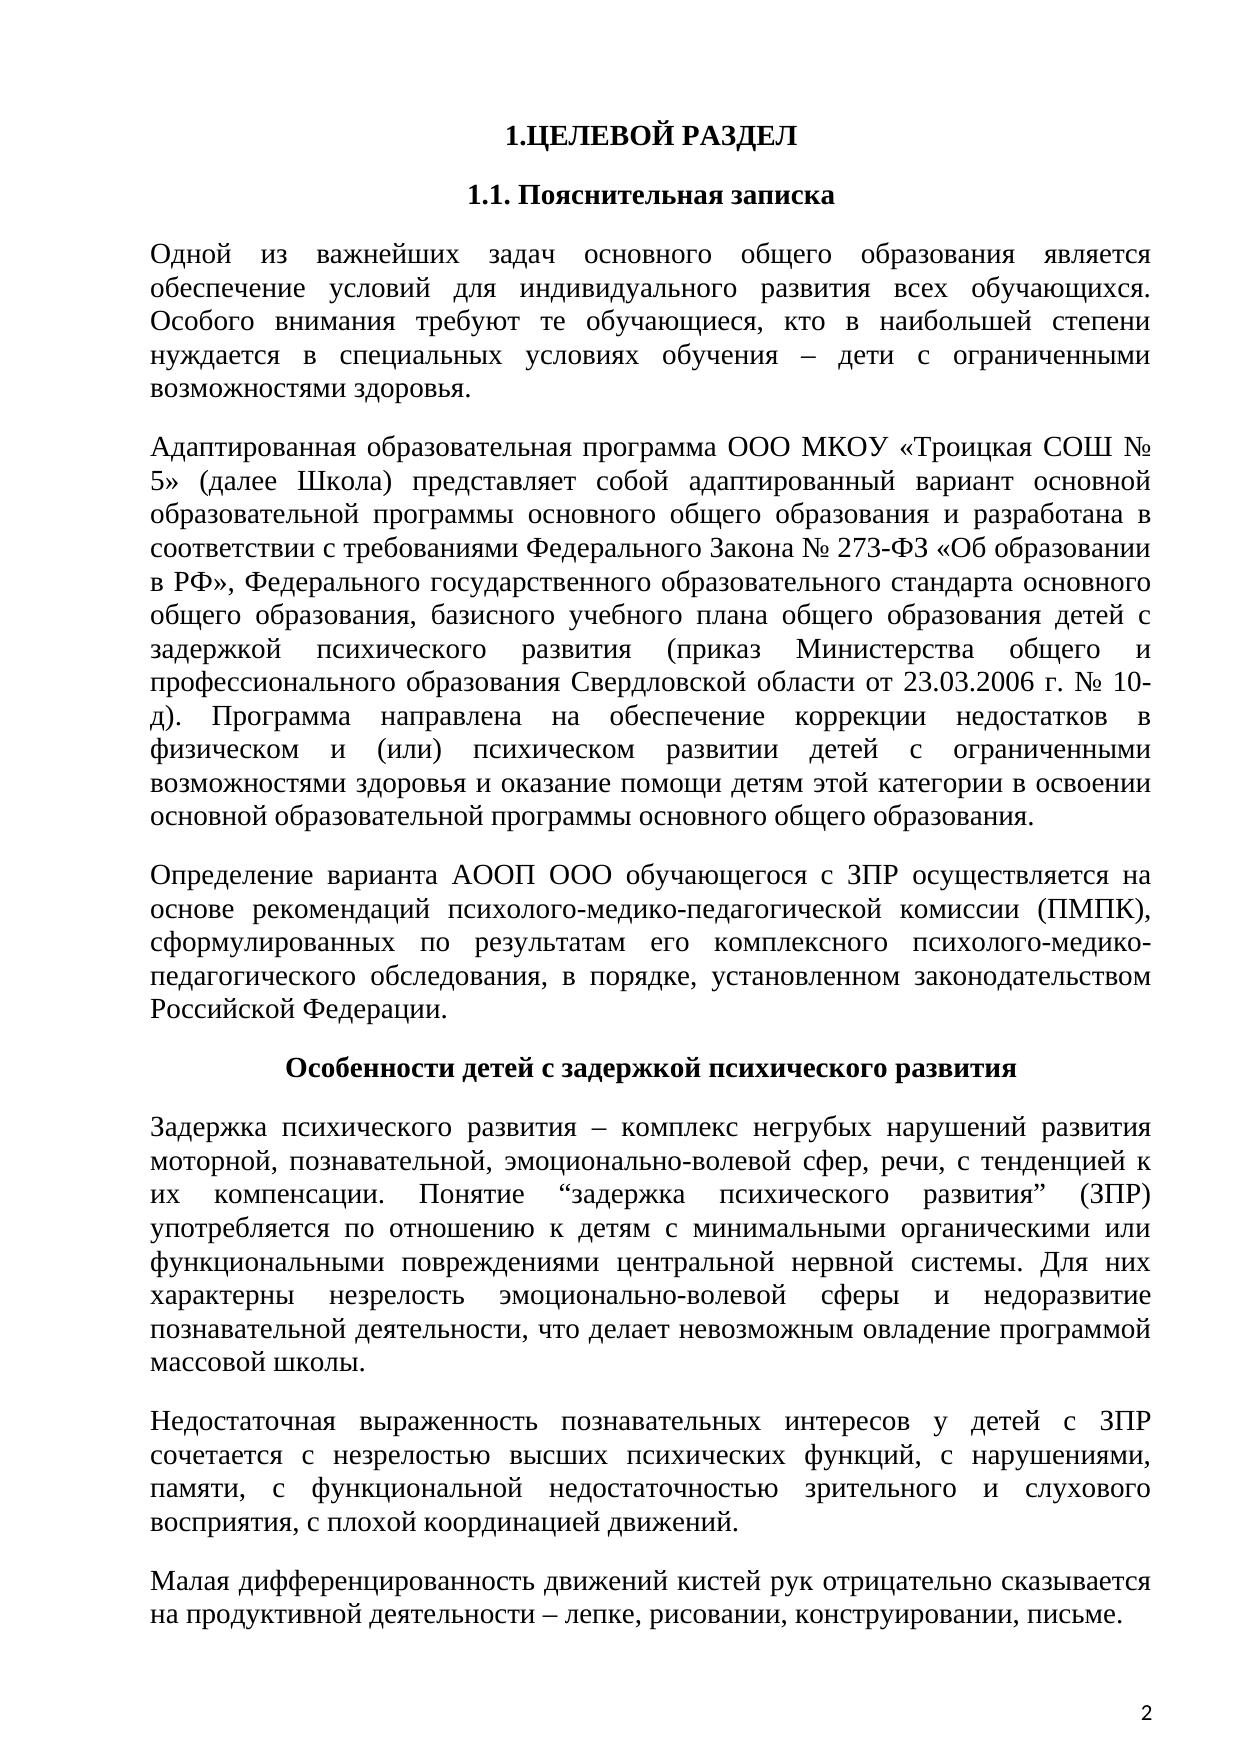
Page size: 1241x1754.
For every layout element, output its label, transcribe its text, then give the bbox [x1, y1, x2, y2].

text Определение варианта АООП ООО обучающегося с ЗПР осуществляется на основе рекомендаций психолого-медико-педагогической комиссии (ПМПК), сформулированных по результатам его комплексного психолого-медико-педагогического обследования, в порядке, установленном законодательством Российской Федерации. [150, 857, 1152, 1025]
text Адаптированная образовательная программа ООО МКОУ «Троицкая СОШ № 5» (далее Школа) представляет собой адаптированный вариант основной образовательной программы основного общего образования и разработана в соответствии с требованиями Федерального Закона № 273-ФЗ «Об образовании в РФ», Федерального государственного образовательного стандарта основного общего образования, базисного учебного плана общего образования детей с задержкой психического развития (приказ Министерства общего и профессионального образования Свердловской области от 23.03.2006 г. № 10-д). Программа направлена на обеспечение коррекции недостатков в физическом и (или) психическом развитии детей с ограниченными возможностями здоровья и оказание помощи детям этой категории в освоении основной образовательной программы основного общего образования. [150, 429, 1152, 832]
text Малая дифференцированность движений кистей рук отрицательно сказывается на продуктивной деятельности – лепке, рисовании, конструировании, письме. [150, 1563, 1152, 1630]
text Одной из важнейших задач основного общего образования является обеспечение условий для индивидуального развития всех обучающихся. Особого внимания требуют те обучающиеся, кто в наибольшей степени нуждается в специальных условиях обучения – дети с ограниченными возможностями здоровья. [150, 236, 1152, 404]
text Недостаточная выраженность познавательных интересов у детей с ЗПР сочетается с незрелостью высших психических функций, с нарушениями, памяти, с функциональной недостаточностью зрительного и слухового восприятия, с плохой координацией движений. [150, 1403, 1152, 1537]
text 1.1. Пояснительная записка [150, 177, 1152, 211]
text Особенности детей с задержкой психического развития [150, 1051, 1152, 1084]
text Задержка психического развития – комплекс негрубых нарушений развития моторной, познавательной, эмоционально-волевой сфер, речи, с тенденцией к их компенсации. Понятие “задержка психического развития” (ЗПР) употребляется по отношению к детям с минимальными органическими или функциональными повреждениями центральной нервной системы. Для них характерны незрелость эмоционально-волевой сферы и недоразвитие познавательной деятельности, что делает невозможным овладение программой массовой школы. [150, 1109, 1152, 1378]
text 1.ЦЕЛЕВОЙ РАЗДЕЛ [150, 118, 1152, 152]
